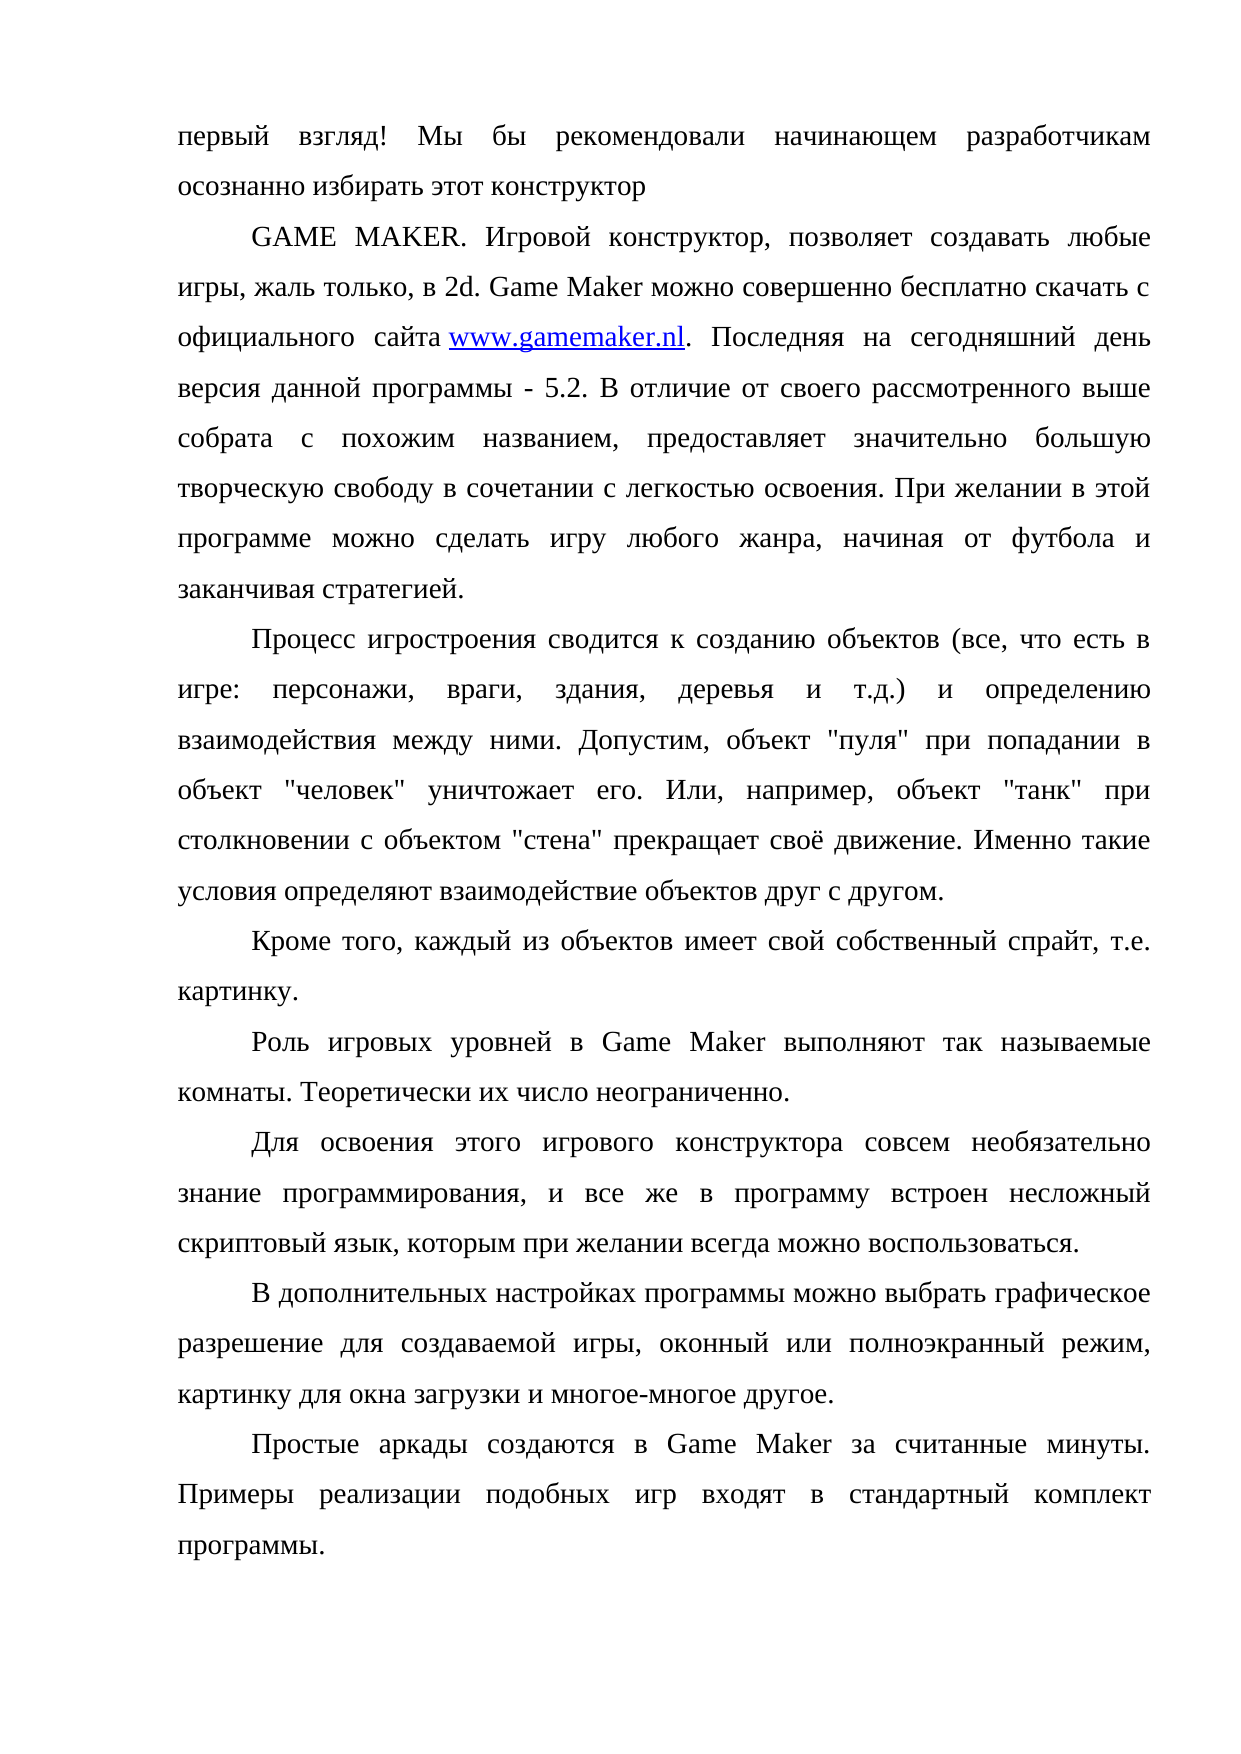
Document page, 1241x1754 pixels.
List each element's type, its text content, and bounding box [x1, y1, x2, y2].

text GAME MAKER. Игровой конструктор, позволяет создавать любые игры, жаль только, в 2d. Game Maker можно совершенно бесплатно скачать с официального сайта www.gamemaker.nl. Последняя на сегодняшний день версия данной программы - 5.2. В отличие от своего рассмотренного выше собрата с похожим названием, предоставляет значительно большую творческую свободу в сочетании с легкостью освоения. При желании в этой программе можно сделать игру любого жанра, начиная от футбола и заканчивая стратегией. [177, 219, 1152, 604]
text Для освоения этого игрового конструктора совсем необязательно знание программирования, и все же в программу встроен несложный скриптовый язык, которым при желании всегда можно воспользоваться. [177, 1124, 1152, 1258]
text В дополнительных настройках программы можно выбрать графическое разрешение для создаваемой игры, оконный или полноэкранный режим, картинку для окна загрузки и многое-многое другое. [177, 1275, 1152, 1409]
text Роль игровых уровней в Game Maker выполняют так называемые комнаты. Теоретически их число неограниченно. [177, 1024, 1152, 1108]
text Простые аркады создаются в Game Maker за считанные минуты. Примеры реализации подобных игр входят в стандартный комплект программы. [177, 1426, 1152, 1560]
text Процесс игростроения сводится к созданию объектов (все, что есть в игре: персонажи, враги, здания, деревья и т.д.) и определению взаимодействия между ними. Допустим, объект "пуля" при попадании в объект "человек" уничтожает его. Или, например, объект "танк" при столкновении с объектом "стена" прекращает своё движение. Именно такие условия определяют взаимодействие объектов друг с другом. [177, 621, 1152, 906]
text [177, 118, 1152, 202]
text Кроме того, каждый из объектов имеет свой собственный спрайт, т.е. картинку. [177, 923, 1152, 1007]
